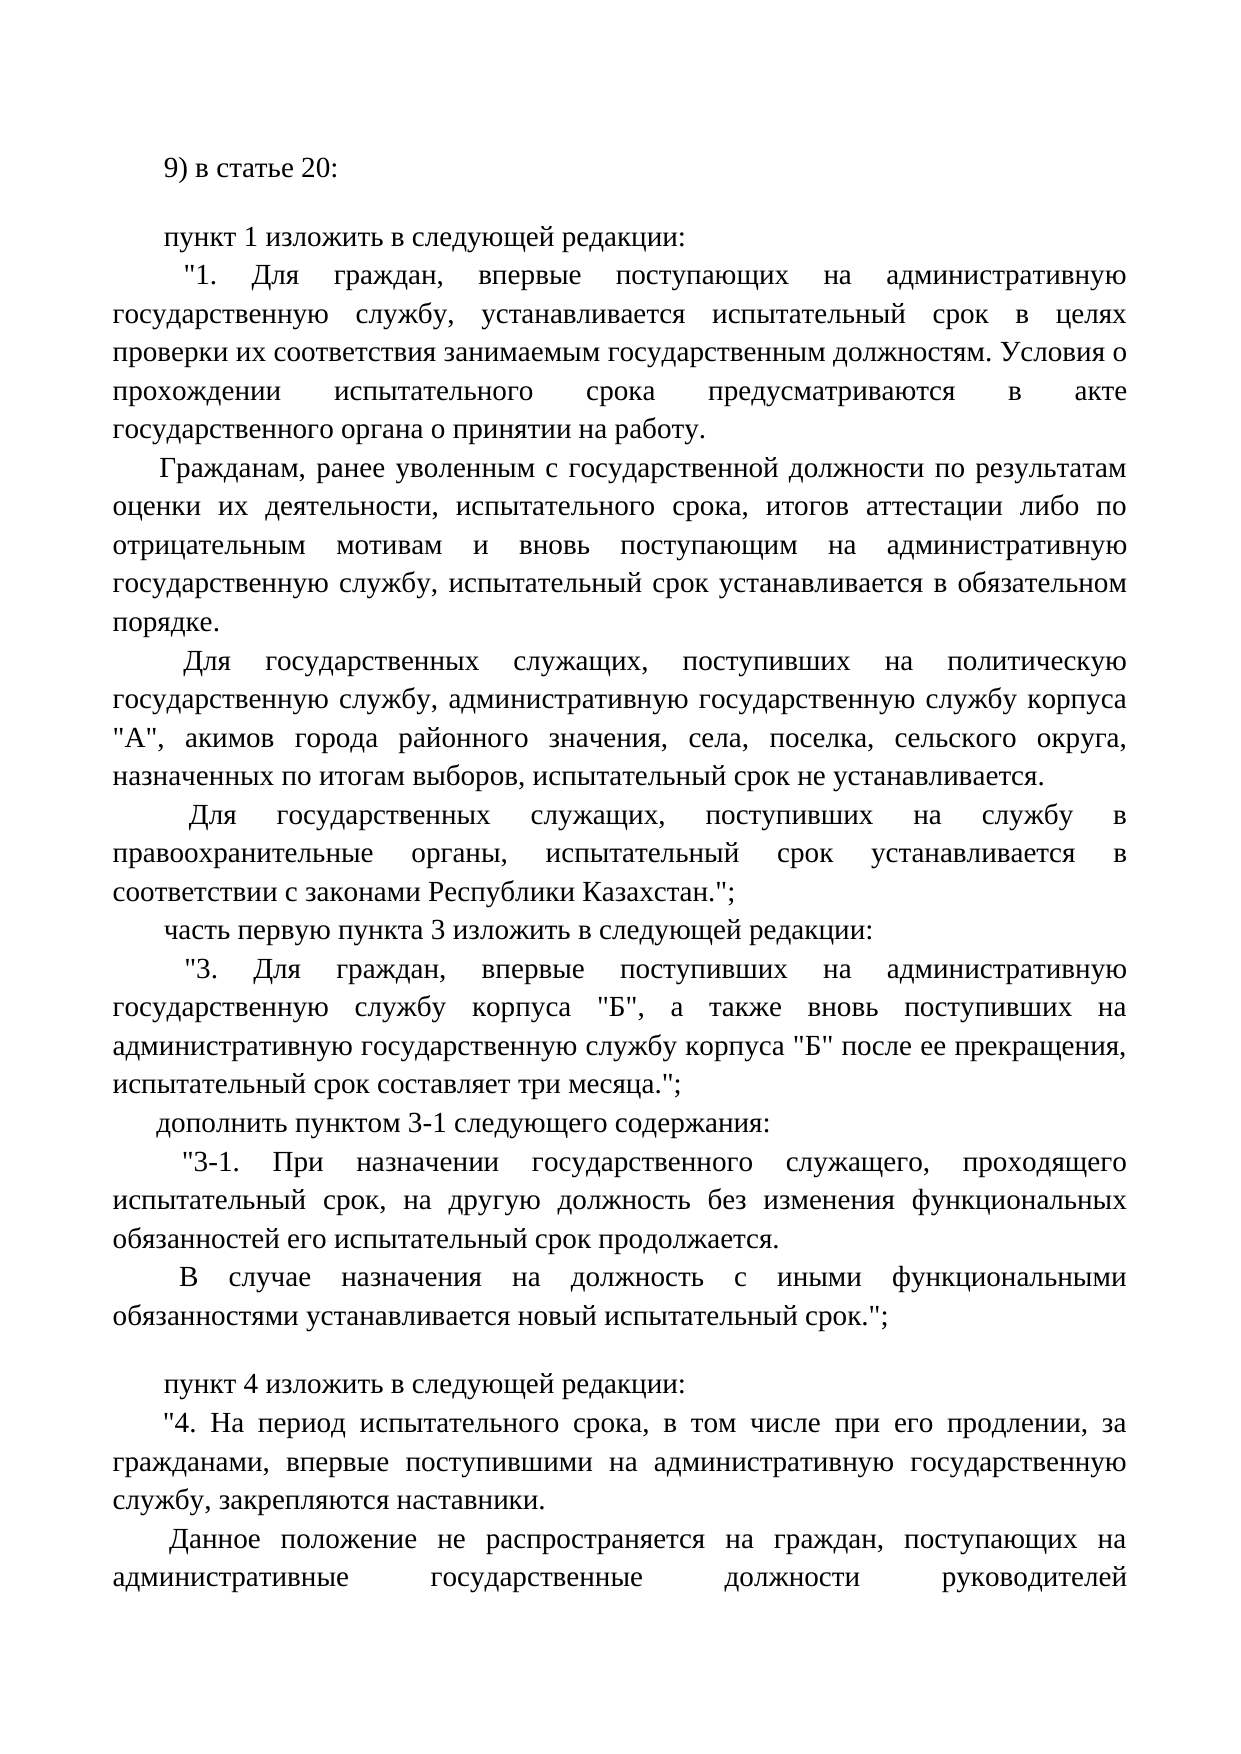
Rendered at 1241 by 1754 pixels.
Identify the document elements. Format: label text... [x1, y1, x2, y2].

text "3. Для граждан, впервые поступивших на административную государственную службу корпуса "Б", а также вновь поступивших на административную государственную службу корпуса "Б" после ее прекращения, испытательный срок составляет три месяца."; [112, 951, 1128, 1100]
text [112, 1521, 1128, 1593]
text дополнить пунктом 3-1 следующего содержания: [112, 1105, 1128, 1139]
text часть первую пункта 3 изложить в следующей редакции: [112, 912, 1128, 946]
text пункт 1 изложить в следующей редакции: [112, 219, 1128, 252]
text "4. На период испытательного срока, в том числе при его продлении, за гражданами, впервые поступившими на административную государственную службу, закрепляются наставники. [112, 1405, 1128, 1516]
text Гражданам, ранее уволенным с государственной должности по результатам оценки их деятельности, испытательного срока, итогов аттестации либо по отрицательным мотивам и вновь поступающим на административную государственную службу, испытательный срок устанавливается в обязательном порядке. [112, 450, 1128, 638]
text Для государственных служащих, поступивших на политическую государственную службу, административную государственную службу корпуса "А", акимов города районного значения, села, поселка, сельского округа, назначенных по итогам выборов, испытательный срок не устанавливается. [112, 643, 1128, 792]
text 9) в статье 20: [112, 150, 1128, 183]
text "1. Для граждан, впервые поступающих на административную государственную службу, устанавливается испытательный срок в целях проверки их соответствия занимаемым государственным должностям. Условия о прохождении испытательного срока предусматриваются в акте государственного органа о принятии на работу. [112, 257, 1128, 445]
text пункт 4 изложить в следующей редакции: [112, 1367, 1128, 1400]
text Для государственных служащих, поступивших на службу в правоохранительные органы, испытательный срок устанавливается в соответствии с законами Республики Казахстан."; [112, 797, 1128, 907]
text В случае назначения на должность с иными функциональными обязанностями устанавливается новый испытательный срок."; [112, 1259, 1128, 1331]
text "3-1. При назначении государственного служащего, проходящего испытательный срок, на другую должность без изменения функциональных обязанностей его испытательный срок продолжается. [112, 1144, 1128, 1254]
